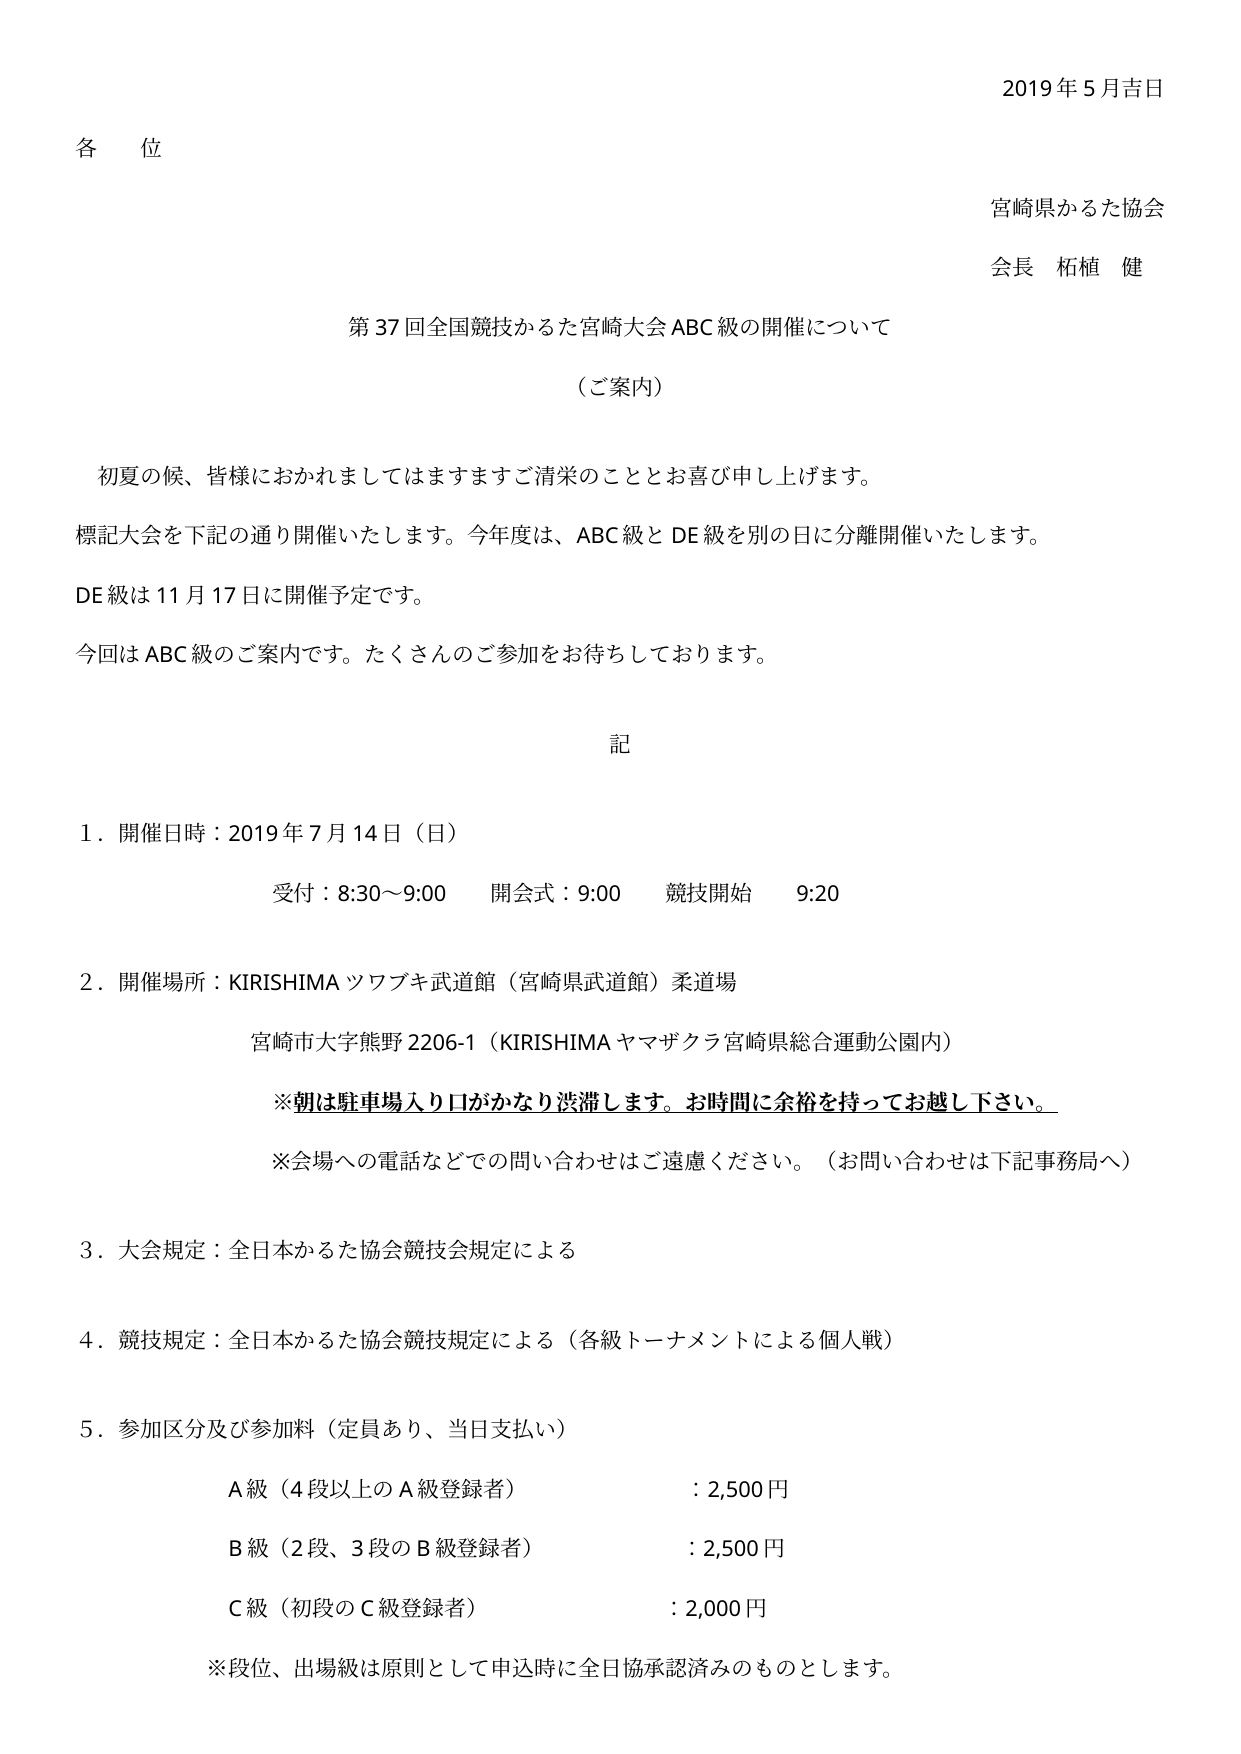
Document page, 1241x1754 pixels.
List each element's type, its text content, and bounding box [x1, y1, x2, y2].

text （ご案内） [75, 356, 1165, 415]
text 今回はABC級のご案内です。たくさんのご参加をお待ちしております。 [75, 624, 1165, 683]
text ４．競技規定：全日本かるた協会競技規定による（各級トーナメントによる個人戦） [75, 1309, 1165, 1368]
text ５．参加区分及び参加料（定員あり、当日支払い） [75, 1398, 1165, 1458]
text ３．大会規定：全日本かるた協会競技会規定による [75, 1219, 1165, 1279]
text ２．開催場所：KIRISHIMAツワブキ武道館（宮崎県武道館）柔道場 [75, 951, 1165, 1011]
text 2019年5月吉日 [75, 58, 1165, 117]
text ※朝は駐車場入り口がかなり渋滞します。お時間に余裕を持ってお越し下さい。 [75, 1071, 1165, 1130]
text C級（初段のC級登録者） ：2,000円 [75, 1577, 1165, 1637]
text ※段位、出場級は原則として申込時に全日協承認済みのものとします。 [75, 1637, 1165, 1696]
text 第37回全国競技かるた宮崎大会ABC級の開催について [75, 296, 1165, 356]
text 会長 柘植 健 [75, 236, 1143, 296]
text 標記大会を下記の通り開催いたします。今年度は、ABC級とDE級を別の日に分離開催いたします。 [75, 504, 1165, 564]
text A級（4段以上のA級登録者） ：2,500円 [75, 1458, 1165, 1517]
text 各 位 [75, 117, 1165, 177]
text DE級は11月17日に開催予定です。 [75, 564, 1165, 624]
text ※会場への電話などでの問い合わせはご遠慮ください。（お問い合わせは下記事務局へ） [75, 1130, 1165, 1190]
text １．開催日時：2019年7月14日（日） [75, 802, 1165, 862]
text 記 [75, 713, 1165, 773]
text B級（2段、3段のB級登録者） ：2,500円 [75, 1517, 1165, 1577]
text 宮崎県かるた協会 [75, 177, 1165, 236]
text 宮崎市大字熊野2206-1（KIRISHIMAヤマザクラ宮崎県総合運動公園内） [75, 1011, 1165, 1071]
text 初夏の候、皆様におかれましてはますますご清栄のこととお喜び申し上げます。 [75, 445, 1165, 504]
text 受付：8:30～9:00 開会式：9:00 競技開始 9:20 [75, 862, 1165, 922]
